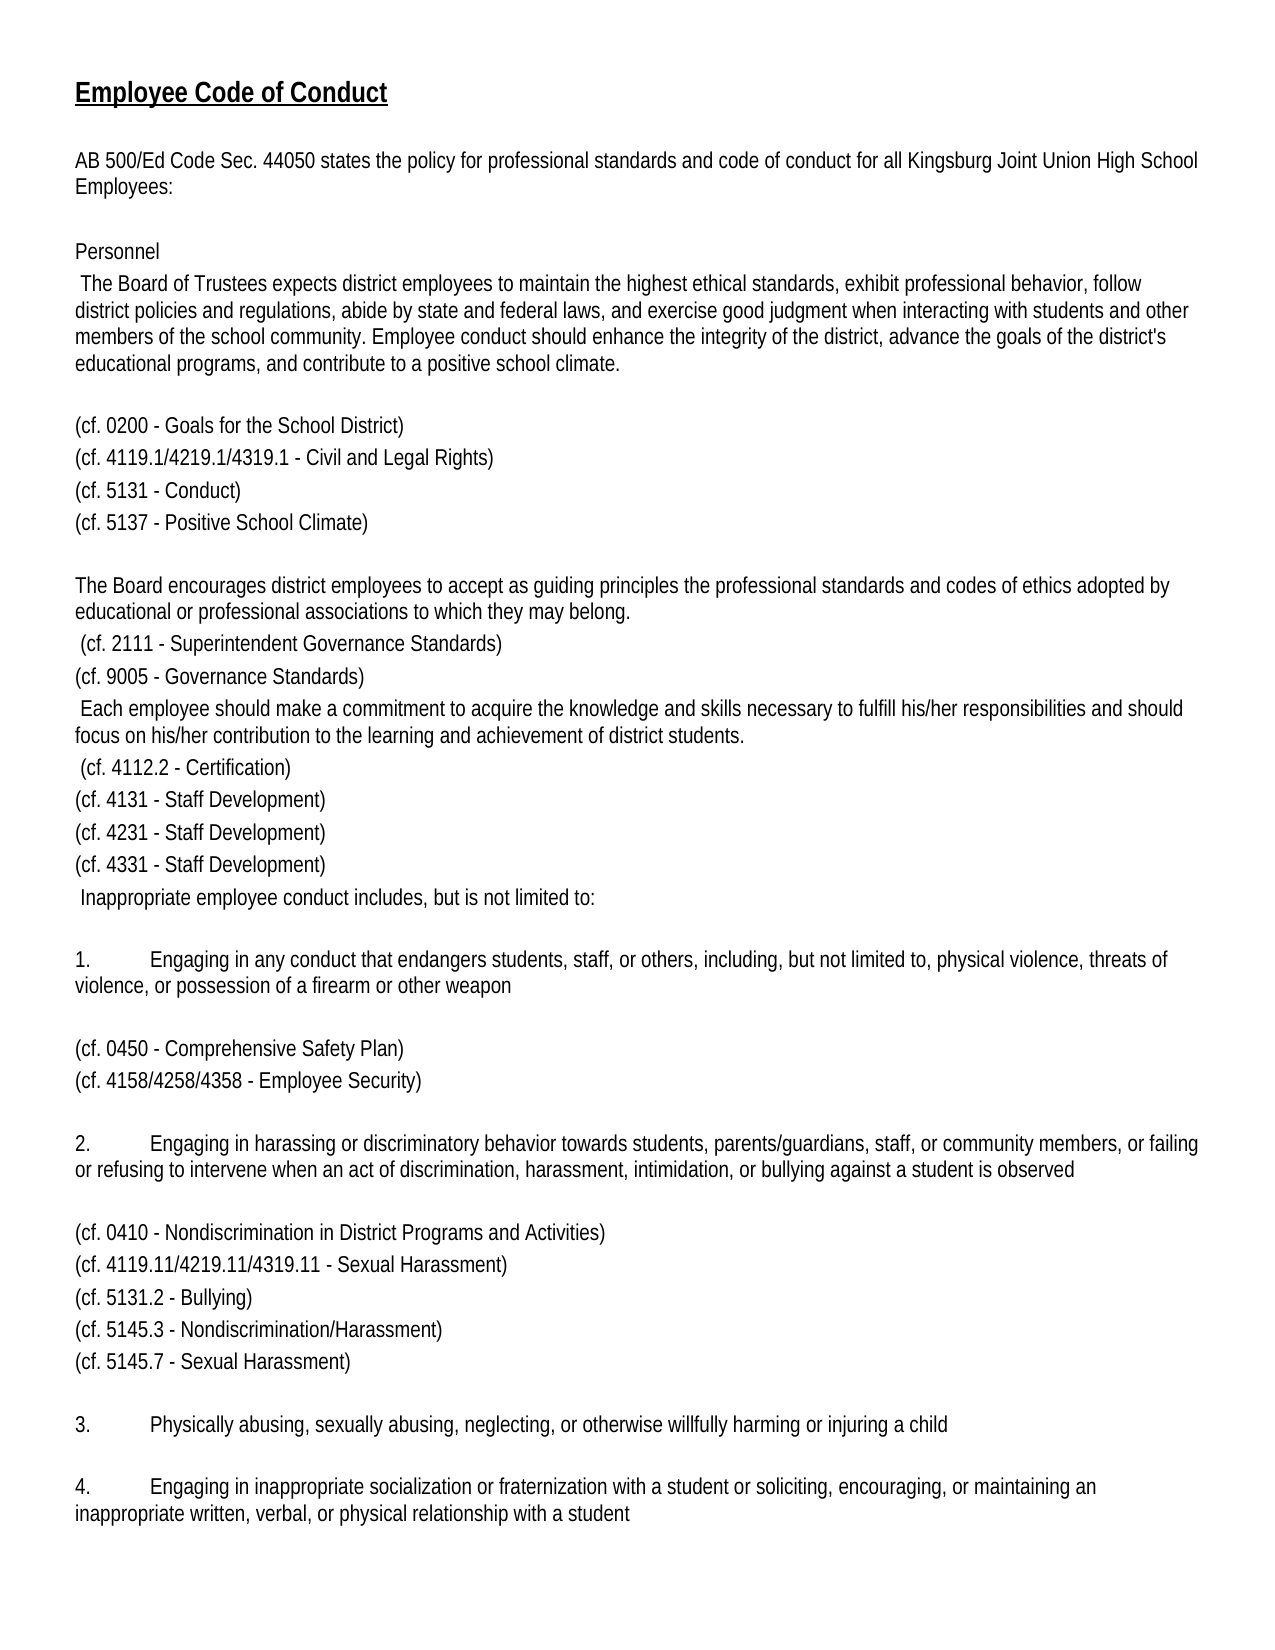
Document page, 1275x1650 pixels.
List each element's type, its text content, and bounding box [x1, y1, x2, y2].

text (cf. 5131 - Conduct) [75, 477, 1200, 503]
text (cf. 4231 - Staff Development) [75, 819, 1200, 845]
text (cf. 4331 - Staff Development) [75, 851, 1200, 877]
text (cf. 2111 - Superintendent Governance Standards) [75, 630, 1200, 657]
text AB 500/Ed Code Sec. 44050 states the policy for professional standards and code of conduct for all Kingsburg Joint Union High School Employees: [75, 147, 1200, 199]
text (cf. 5145.3 - Nondiscrimination/Harassment) [75, 1316, 1200, 1342]
text 4. Engaging in inappropriate socialization or fraternization with a student or soliciting, encouraging, or maintaining an inappropriate written, verbal, or physical relationship with a student [75, 1473, 1200, 1526]
text (cf. 4158/4258/4358 - Employee Security) [75, 1067, 1200, 1094]
text (cf. 0410 - Nondiscrimination in District Programs and Activities) [75, 1219, 1200, 1245]
text (cf. 5145.7 - Sexual Harassment) [75, 1348, 1200, 1374]
text Inappropriate employee conduct includes, but is not limited to: [75, 883, 1200, 910]
text (cf. 0200 - Goals for the School District) [75, 412, 1200, 438]
text (cf. 4131 - Staff Development) [75, 786, 1200, 813]
text (cf. 9005 - Governance Standards) [75, 663, 1200, 689]
text (cf. 0450 - Comprehensive Safety Plan) [75, 1035, 1200, 1061]
text (cf. 4112.2 - Certification) [75, 754, 1200, 780]
text 3. Physically abusing, sexually abusing, neglecting, or otherwise willfully harming or injuring a child [75, 1411, 1200, 1437]
text The Board of Trustees expects district employees to maintain the highest ethical standards, exhibit professional behavior, follow district policies and regulations, abide by state and federal laws, and exercise good judgment when interacting with students and other members of the school community. Employee conduct should enhance the integrity of the district, advance the goals of the district's educational programs, and contribute to a positive school climate. [75, 270, 1200, 376]
text Personnel [75, 238, 1200, 264]
text Each employee should make a commitment to acquire the knowledge and skills necessary to fulfill his/her responsibilities and should focus on his/her contribution to the learning and achievement of district students. [75, 695, 1200, 748]
text (cf. 4119.1/4219.1/4319.1 - Civil and Legal Rights) [75, 444, 1200, 471]
text (cf. 4119.11/4219.11/4319.11 - Sexual Harassment) [75, 1251, 1200, 1277]
text (cf. 5131.2 - Bullying) [75, 1283, 1200, 1310]
text (cf. 5137 - Positive School Climate) [75, 509, 1200, 536]
text Employee Code of Conduct [75, 75, 1200, 108]
text 2. Engaging in harassing or discriminatory behavior towards students, parents/guardians, staff, or community members, or failing or refusing to intervene when an act of discrimination, harassment, intimidation, or bullying against a student is observed [75, 1130, 1200, 1182]
text The Board encourages district employees to accept as guiding principles the professional standards and codes of ethics adopted by educational or professional associations to which they may belong. [75, 572, 1200, 624]
text 1. Engaging in any conduct that endangers students, staff, or others, including, but not limited to, physical violence, threats of violence, or possession of a firearm or other weapon [75, 946, 1200, 999]
